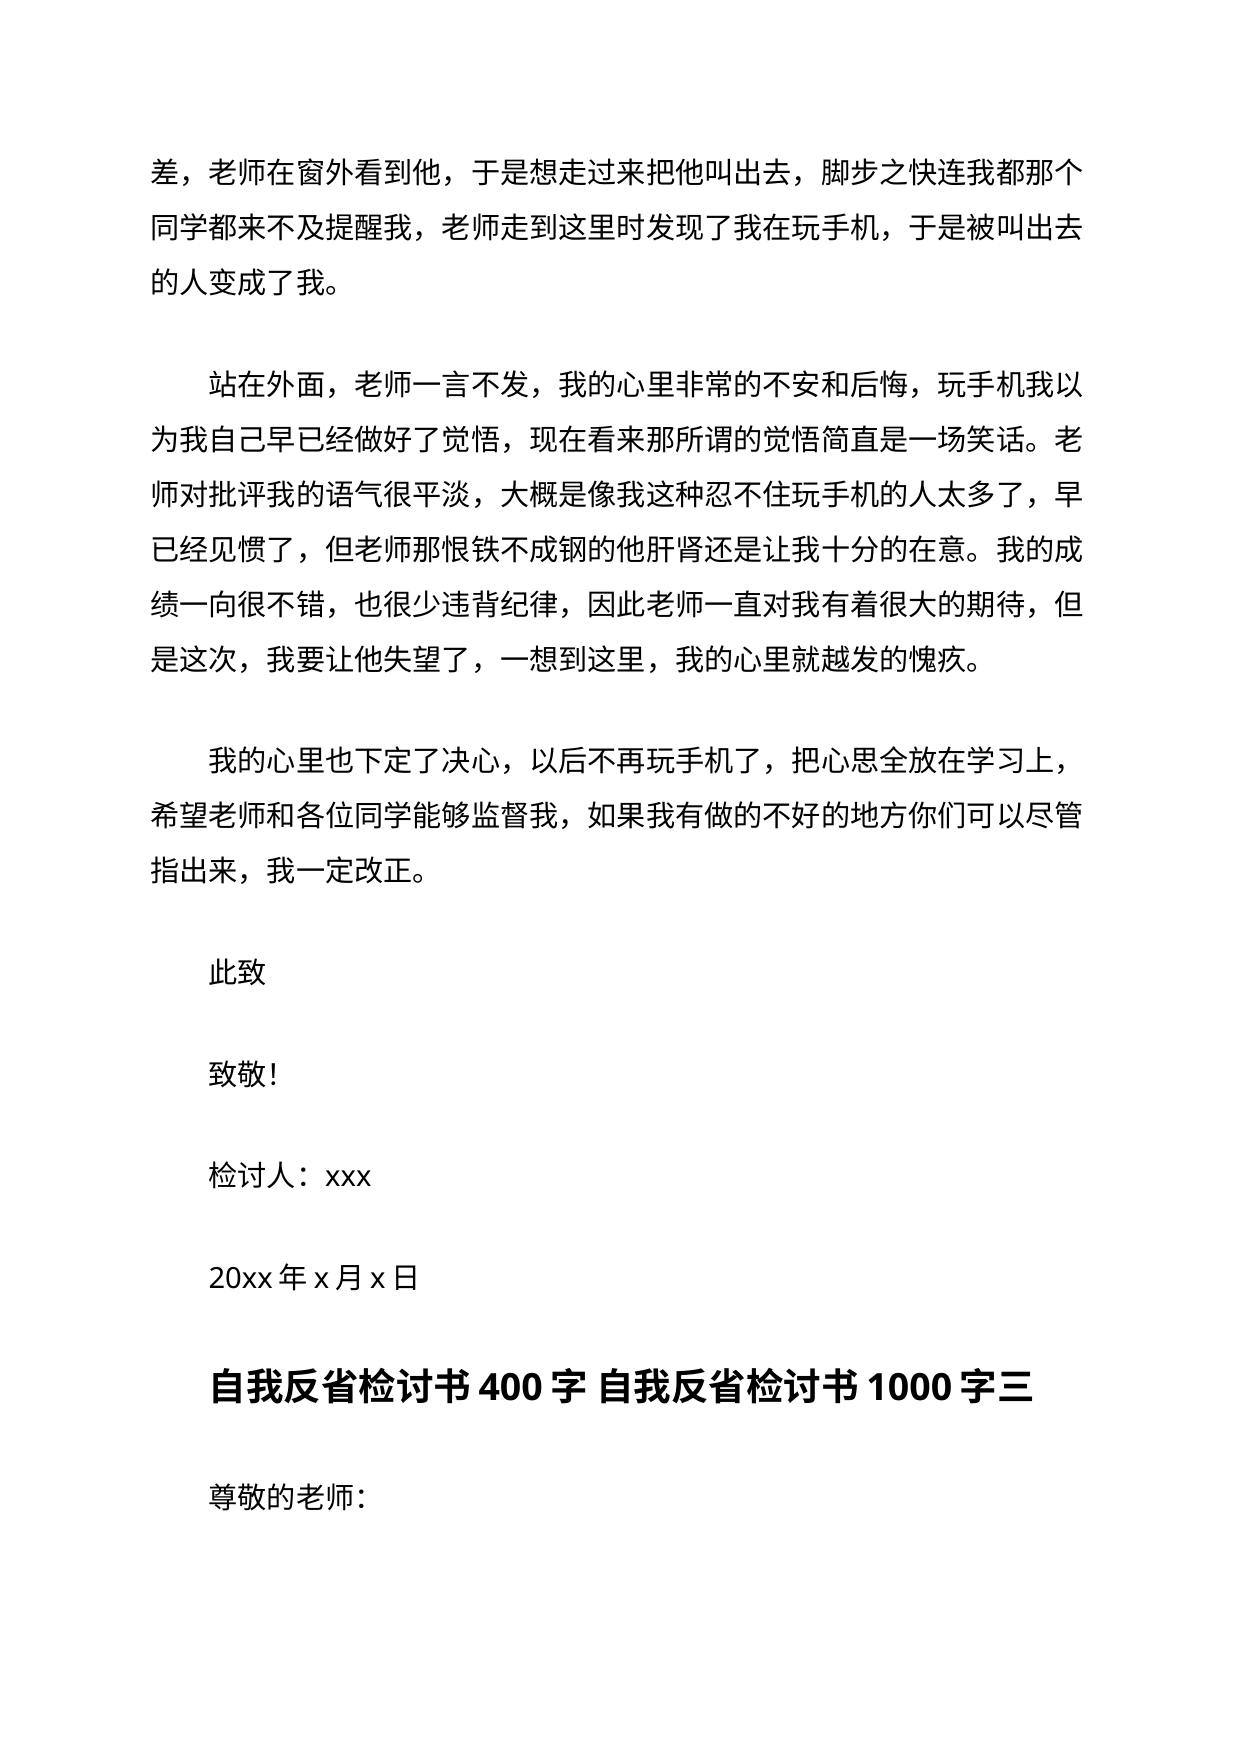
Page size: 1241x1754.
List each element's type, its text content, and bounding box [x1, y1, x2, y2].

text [150, 150, 1090, 302]
text 致敬！ [150, 1051, 1090, 1093]
text 检讨人：xxx [150, 1153, 1090, 1195]
text 20xx年x月x日 [150, 1255, 1090, 1297]
text 尊敬的老师： [150, 1474, 1090, 1517]
text 自我反省检讨书400字 自我反省检讨书1000字三 [150, 1357, 1090, 1411]
text 站在外面，老师一言不发，我的心里非常的不安和后悔，玩手机我以为我自己早已经做好了觉悟，现在看来那所谓的觉悟简直是一场笑话。老师对批评我的语气很平淡，大概是像我这种忍不住玩手机的人太多了，早已经见惯了，但老师那恨铁不成钢的他肝肾还是让我十分的在意。我的成绩一向很不错，也很少违背纪律，因此老师一直对我有着很大的期待，但是这次，我要让他失望了，一想到这里，我的心里就越发的愧疚。 [150, 362, 1090, 678]
text 此致 [150, 949, 1090, 992]
text 我的心里也下定了决心，以后不再玩手机了，把心思全放在学习上，希望老师和各位同学能够监督我，如果我有做的不好的地方你们可以尽管指出来，我一定改正。 [150, 738, 1090, 890]
